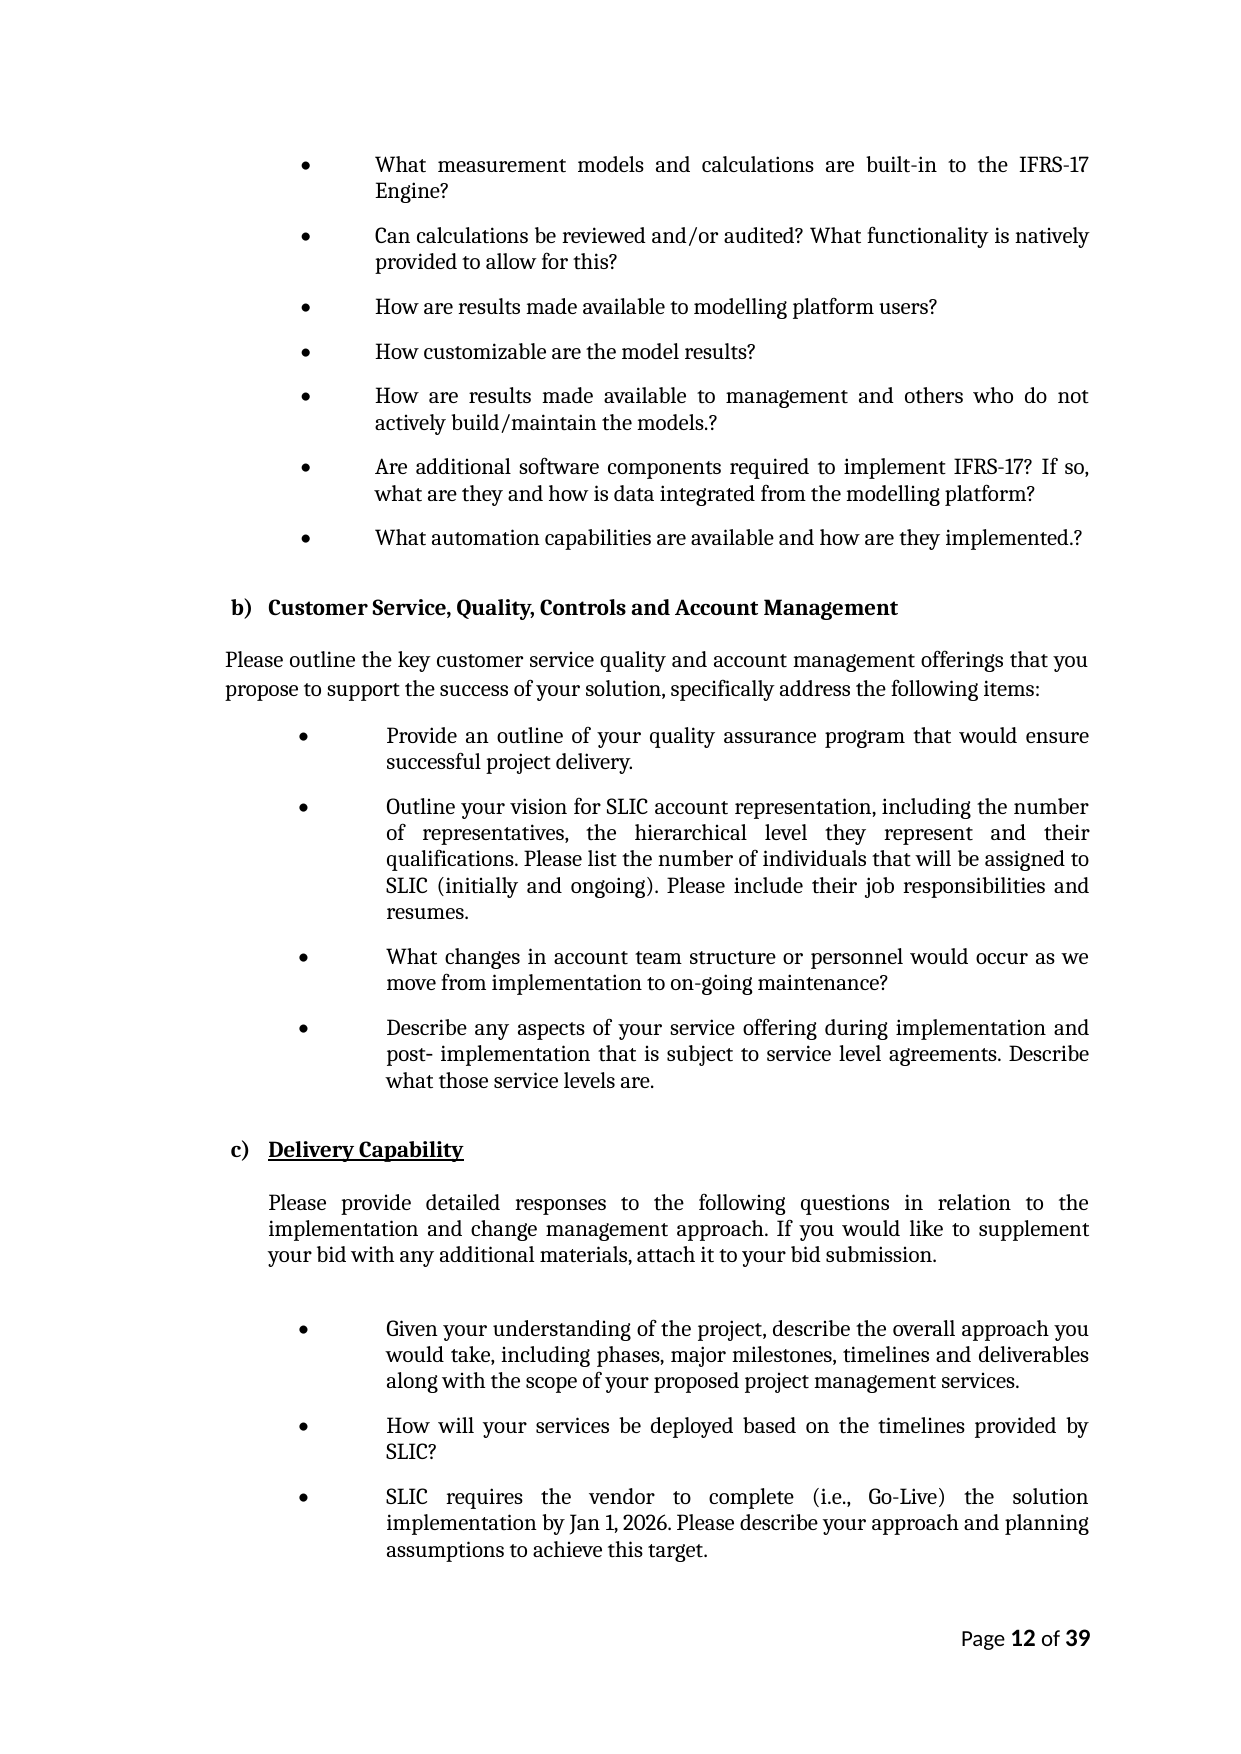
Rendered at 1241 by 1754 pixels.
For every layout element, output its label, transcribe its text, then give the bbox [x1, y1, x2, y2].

list Customer Service, Quality, Controls and Account Management [231, 594, 1090, 621]
list Please provide detailed responses to the following questions in relation to the implementation and change management approach. If you would like to supplement your bid with any additional materials, attach it to your bid submission. [268, 1189, 1090, 1268]
text Please outline the key customer service quality and account management offerings that you propose to support the success of your solution, specifically address the following items: [225, 647, 1090, 702]
list What automation capabilities are available and how are they implemented.? [300, 523, 1090, 552]
list Can calculations be reviewed and/or audited? What functionality is natively provided to allow for this? [300, 221, 1090, 275]
list What changes in account team structure or personnel would occur as we move from implementation to on-going maintenance? [298, 942, 1090, 996]
list Delivery Capability [231, 1137, 1090, 1163]
list SLIC requires the vendor to complete (i.e., Go-Live) the solution implementation by Jan 1, 2026. Please describe your approach and planning assumptions to achieve this target. [298, 1482, 1090, 1563]
list How are results made available to management and others who do not actively build/maintain the models.? [300, 381, 1090, 436]
list Outline your vision for SLIC account representation, including the number of representatives, the hierarchical level they represent and their qualifications. Please list the number of individuals that will be assigned to SLIC (initially and ongoing). Please include their job responsibilities and resumes. [298, 792, 1090, 925]
list What measurement models and calculations are built-in to the IFRS-17 Engine? [300, 150, 1090, 204]
list Given your understanding of the project, describe the overall approach you would take, including phases, major milestones, timelines and deliverables along with the scope of your proposed project management services. [298, 1314, 1090, 1394]
list How will your services be deployed based on the timelines provided by SLIC? [298, 1411, 1090, 1465]
list How are results made available to modelling platform users? [300, 292, 1090, 320]
list Provide an outline of your quality assurance program that would ensure successful project delivery. [298, 721, 1090, 775]
list Describe any aspects of your service offering during implementation and post‐ implementation that is subject to service level agreements. Describe what those service levels are. [298, 1013, 1090, 1094]
list Are additional software components required to implement IFRS-17? If so, what are they and how is data integrated from the modelling platform? [300, 452, 1090, 507]
list How customizable are the model results? [300, 337, 1090, 365]
